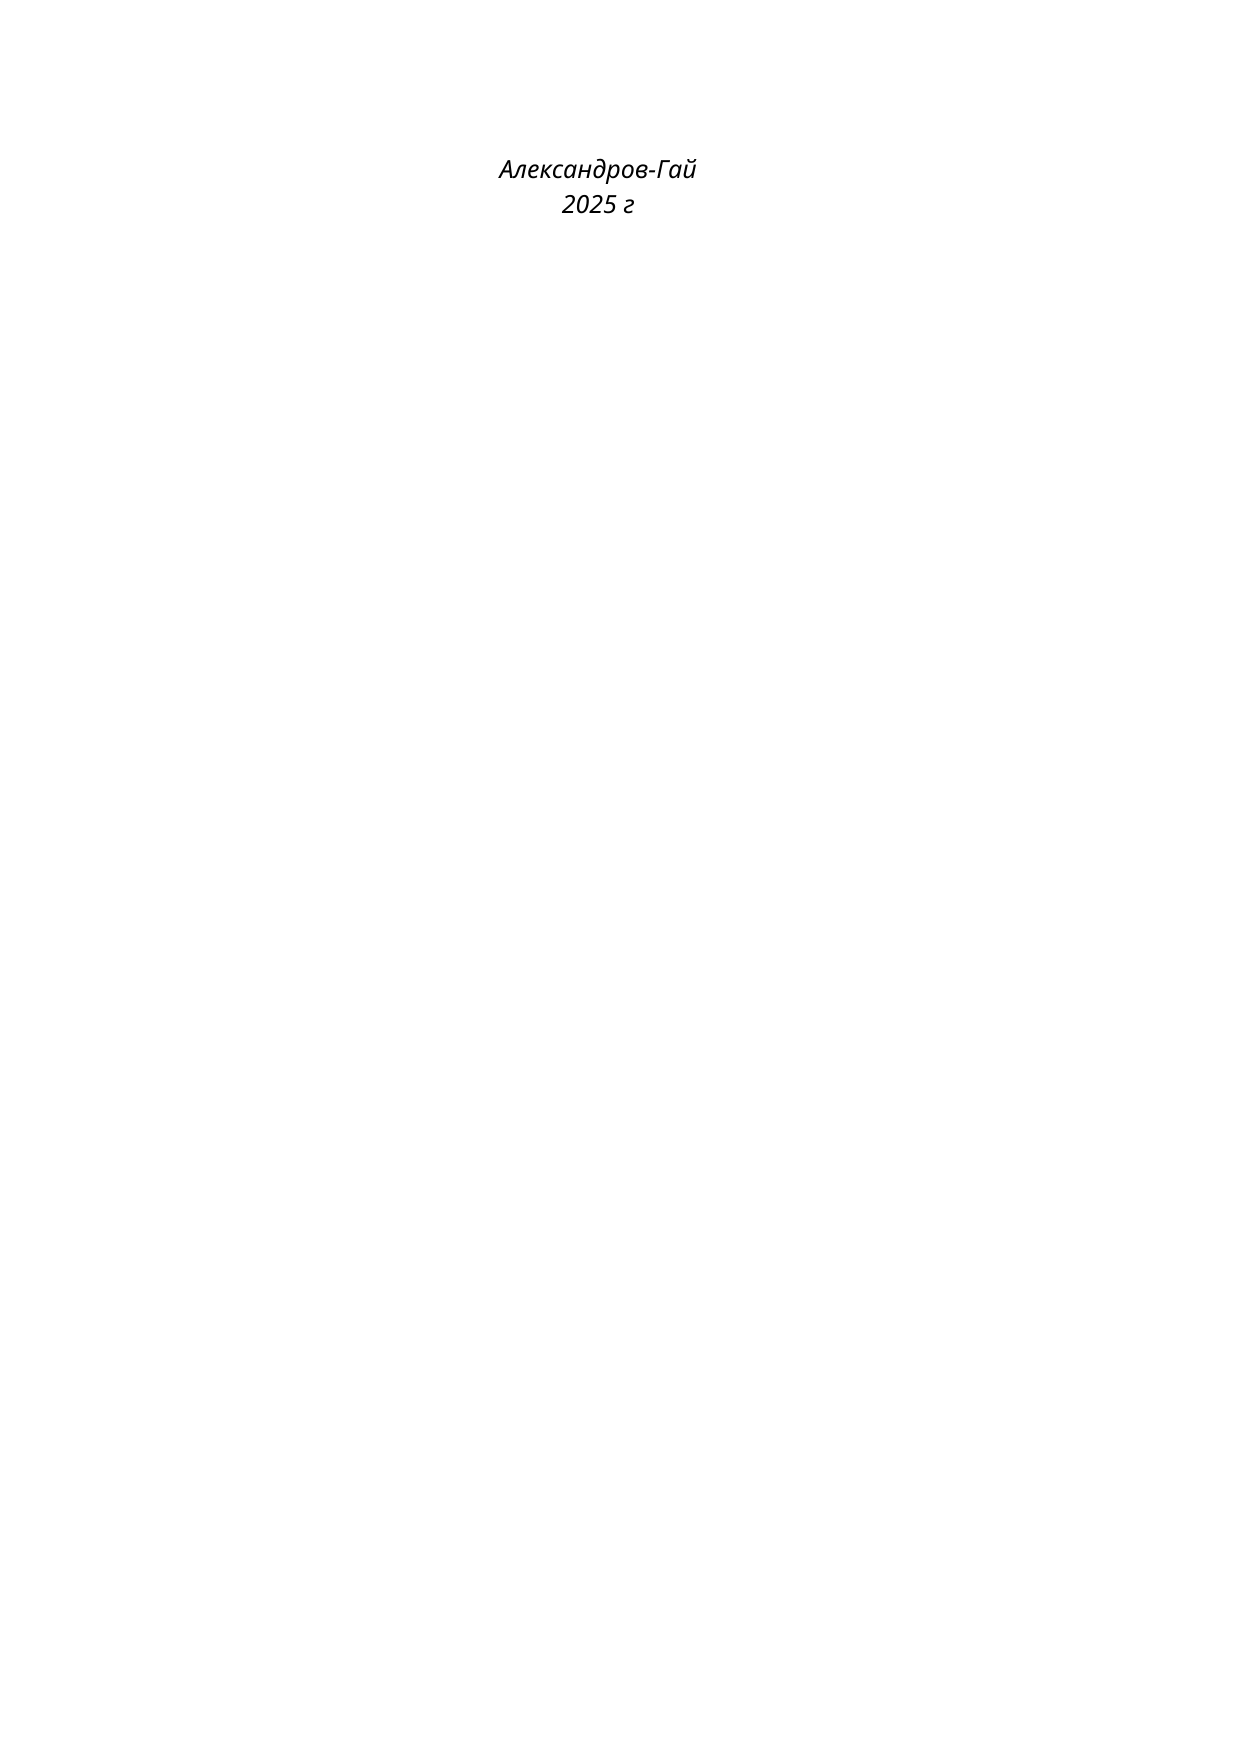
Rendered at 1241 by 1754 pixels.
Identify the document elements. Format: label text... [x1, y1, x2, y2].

text 2025 г [44, 186, 1152, 220]
text Александров-Гай [44, 152, 1152, 186]
